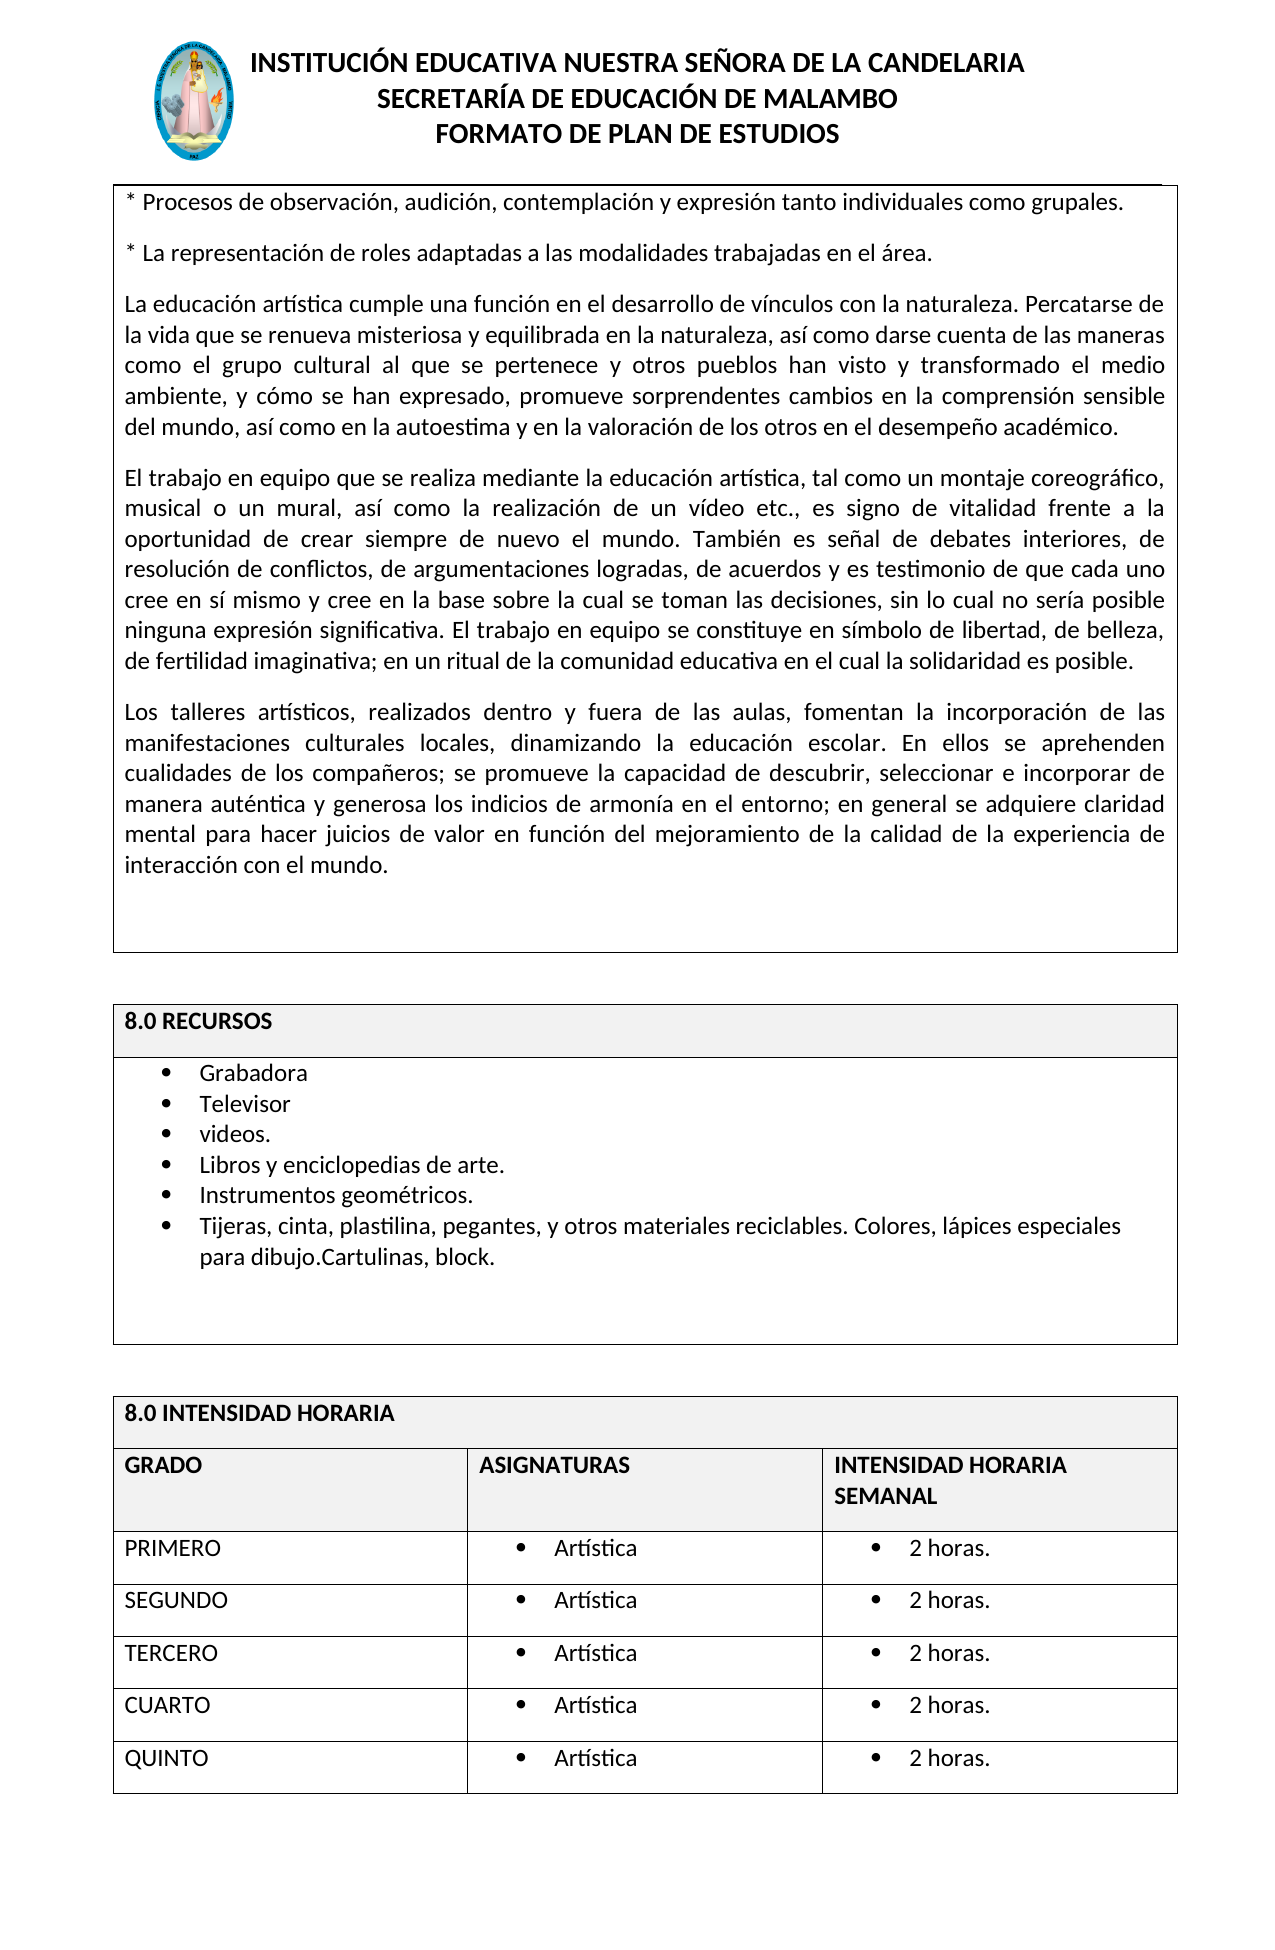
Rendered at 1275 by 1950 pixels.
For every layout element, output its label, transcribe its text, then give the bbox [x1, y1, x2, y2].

table_cell GRADO [114, 1449, 467, 1531]
table_cell Artística [468, 1585, 822, 1636]
table_cell CUARTO [114, 1689, 467, 1741]
table_cell INTENSIDAD HORARIA SEMANAL [823, 1449, 1177, 1531]
table_cell SEGUNDO [114, 1585, 467, 1636]
table_cell 2 horas. [823, 1689, 1177, 1741]
table_cell QUINTO [114, 1742, 467, 1793]
picture [148, 41, 240, 166]
picture [162, 49, 226, 152]
table_cell Artística [468, 1532, 822, 1583]
table_cell Artística [468, 1689, 822, 1741]
table_cell 2 horas. [823, 1532, 1177, 1583]
table_cell ASIGNATURAS [468, 1449, 822, 1531]
table_cell TERCERO [114, 1637, 467, 1688]
table_cell 2 horas. [823, 1742, 1177, 1793]
table_header 8.0 INTENSIDAD HORARIA [114, 1397, 1177, 1448]
table_header 8.0 RECURSOS [114, 1005, 1177, 1057]
table_cell 2 horas. [823, 1585, 1177, 1636]
table_cell PRIMERO [114, 1532, 467, 1583]
table_cell Artística [468, 1742, 822, 1793]
table_cell Grabadora Televisor videos. Libros y enciclopedias de arte. Instrumentos geométricos. Tijeras, cinta, plastilina, pegantes, y otros materiales reciclables. Colores, lápices especiales para dibujo. Cartulinas, block. [114, 1058, 1177, 1343]
table_cell Artística [468, 1637, 822, 1688]
table_cell 2 horas. [823, 1637, 1177, 1688]
